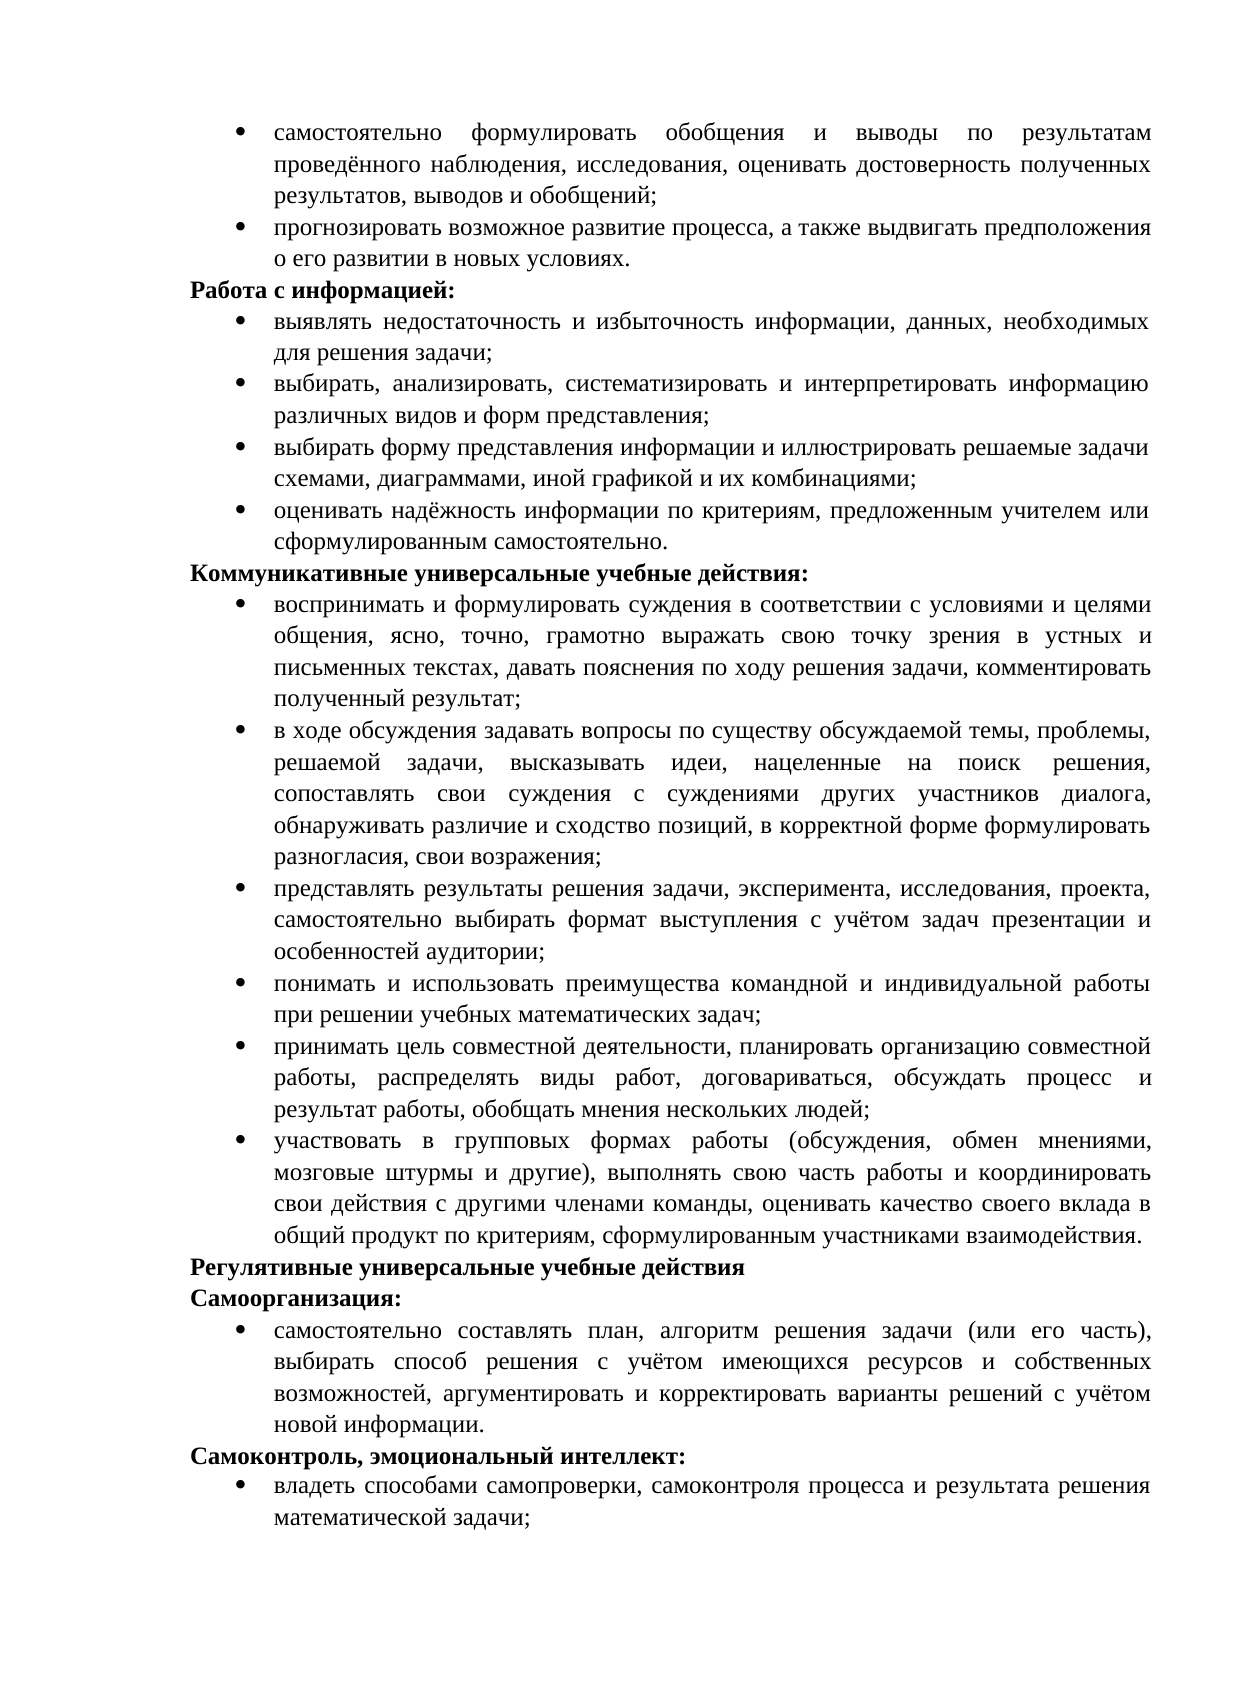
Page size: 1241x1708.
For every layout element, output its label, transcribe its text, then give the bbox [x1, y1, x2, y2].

list владеть способами самопроверки, самоконтроля процесса и результата решения математической задачи; [236, 1470, 1151, 1531]
list в ходе обсуждения задавать вопросы по существу обсуждаемой темы, проблемы, решаемой задачи, высказывать идеи, нацеленные на поиск решения, сопоставлять свои суждения с суждениями других участников диалога, обнаруживать различие и сходство позиций, в корректной форме формулировать разногласия, свои возражения; [236, 715, 1151, 870]
list представлять результаты решения задачи, эксперимента, исследования, проекта, самостоятельно выбирать формат выступления с учётом задач презентации и особенностей аудитории; [236, 873, 1152, 965]
list оценивать надёжность информации по критериям, предложенным учителем или сформулированным самостоятельно. [236, 495, 1151, 555]
list выбирать форму представления информации и иллюстрировать решаемые задачи схемами, диаграммами, иной графикой и их комбинациями; [236, 432, 1151, 492]
list участвовать в групповых формах работы (обсуждения, обмен мнениями, мозговые штурмы и другие), выполнять свою часть работы и координировать свои действия с другими членами команды, оценивать качество своего вклада в общий продукт по критериям, сформулированным участниками взаимодействия. [236, 1125, 1152, 1249]
list воспринимать и формулировать суждения в соответствии с условиями и целями общения, ясно, точно, грамотно выражать свою точку зрения в устных и письменных текстах, давать пояснения по ходу решения задачи, комментировать полученный результат; [236, 589, 1152, 712]
list самостоятельно формулировать обобщения и выводы по результатам проведённого наблюдения, исследования, оценивать достоверность полученных результатов, выводов и обобщений; [236, 117, 1151, 209]
list прогнозировать возможное развитие процесса, а также выдвигать предположения о его развитии в новых условиях. [236, 212, 1152, 272]
subtitle Коммуникативные универсальные учебные действия: [190, 558, 1163, 587]
list принимать цель совместной деятельности, планировать организацию совместной работы, распределять виды работ, договариваться, обсуждать процесс и результат работы, обобщать мнения нескольких людей; [236, 1031, 1152, 1123]
list выявлять недостаточность и избыточность информации, данных, необходимых для решения задачи; [236, 306, 1151, 366]
subtitle Работа с информацией: [190, 275, 1163, 304]
list понимать и использовать преимущества командной и индивидуальной работы при решении учебных математических задач; [236, 968, 1151, 1028]
list выбирать, анализировать, систематизировать и интерпретировать информацию различных видов и форм представления; [236, 368, 1151, 429]
subtitle Регулятивные универсальные учебные действия Самоорганизация: [190, 1252, 746, 1312]
subtitle Самоконтроль, эмоциональный интеллект: [190, 1441, 1163, 1470]
list самостоятельно составлять план, алгоритм решения задачи (или его часть), выбирать способ решения с учётом имеющихся ресурсов и собственных возможностей, аргументировать и корректировать варианты решений с учётом новой информации. [236, 1315, 1152, 1438]
